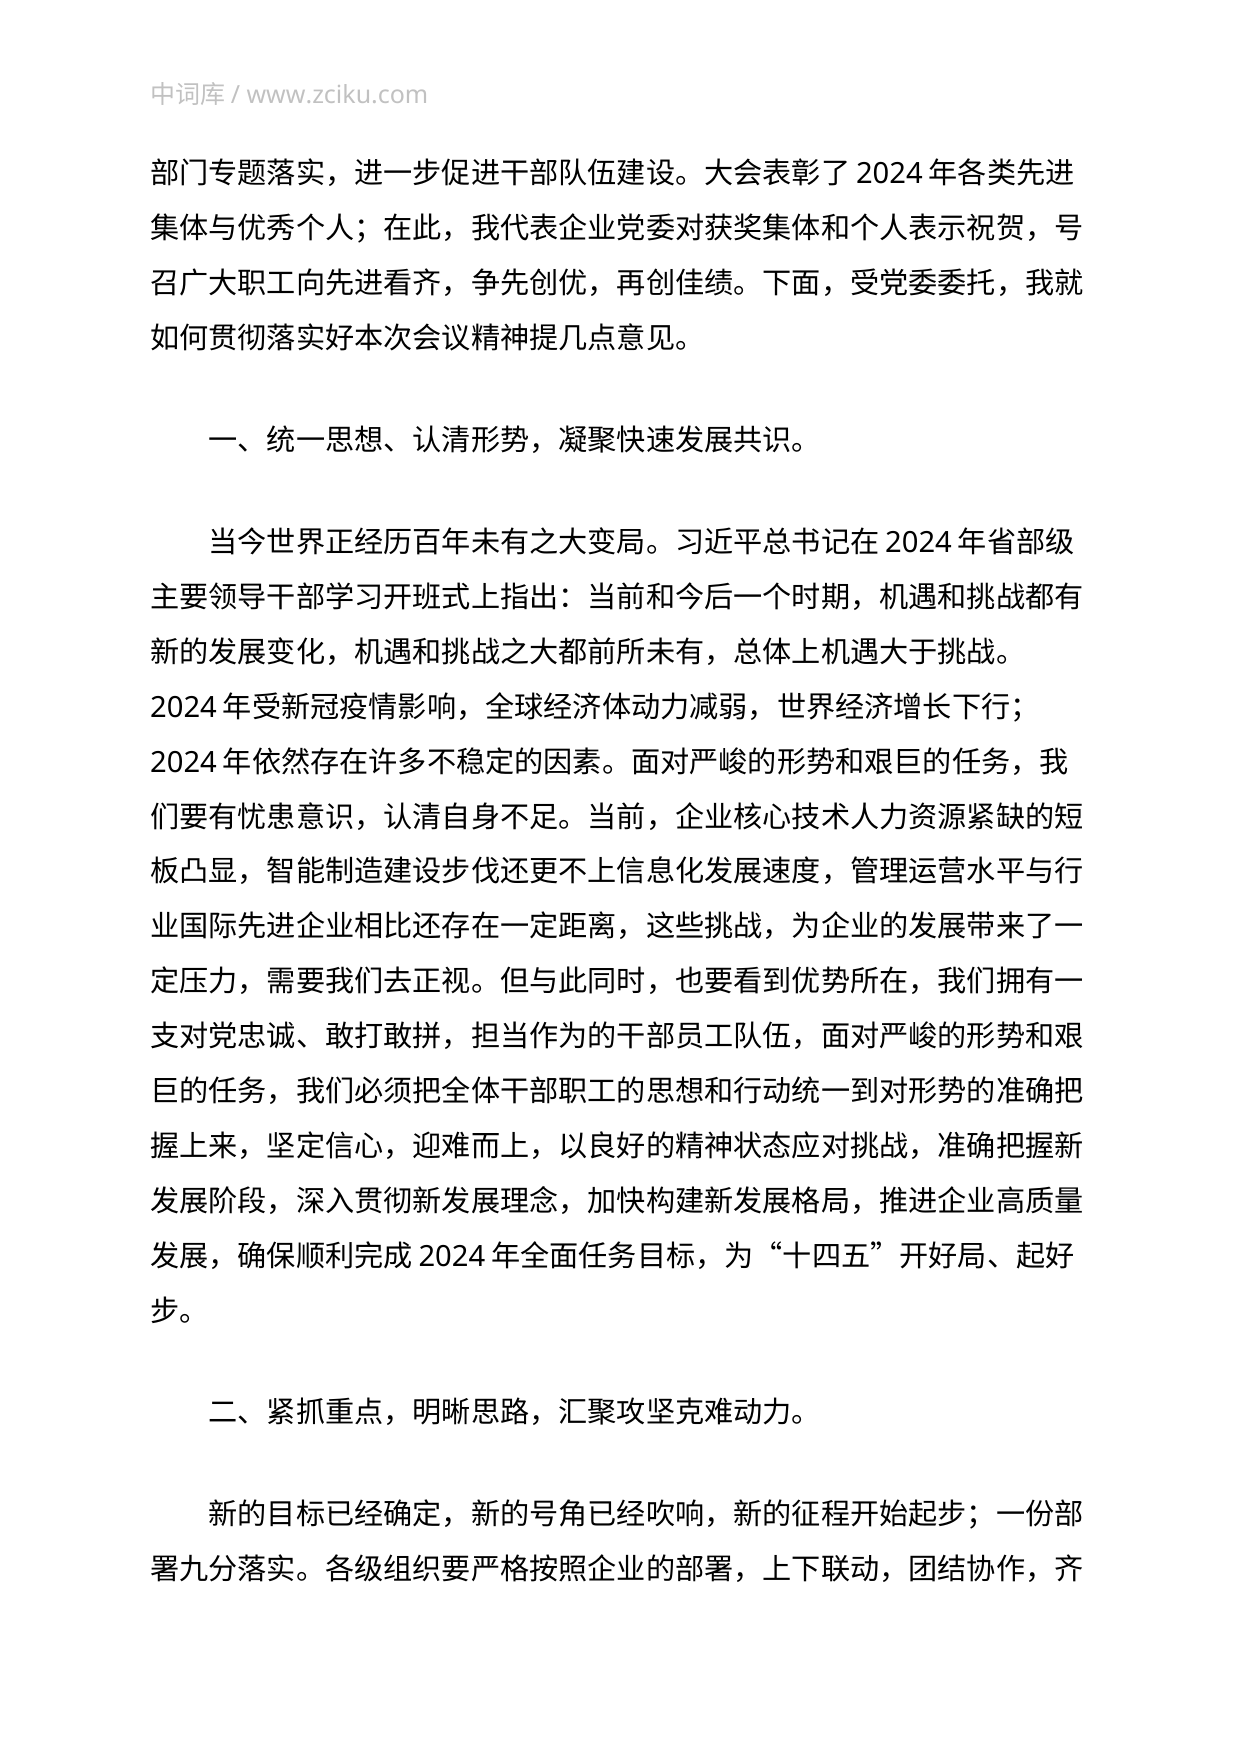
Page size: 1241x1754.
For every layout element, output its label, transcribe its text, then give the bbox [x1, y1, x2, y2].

text 当今世界正经历百年未有之大变局。习近平总书记在2024年省部级主要领导干部学习开班式上指出：当前和今后一个时期，机遇和挑战都有新的发展变化，机遇和挑战之大都前所未有，总体上机遇大于挑战。2024年受新冠疫情影响，全球经济体动力减弱，世界经济增长下行；2024年依然存在许多不稳定的因素。面对严峻的形势和艰巨的任务，我们要有忧患意识，认清自身不足。当前，企业核心技术人力资源紧缺的短板凸显，智能制造建设步伐还更不上信息化发展速度，管理运营水平与行业国际先进企业相比还存在一定距离，这些挑战，为企业的发展带来了一定压力，需要我们去正视。但与此同时，也要看到优势所在，我们拥有一支对党忠诚、敢打敢拼，担当作为的干部员工队伍，面对严峻的形势和艰巨的任务，我们必须把全体干部职工的思想和行动统一到对形势的准确把握上来，坚定信心，迎难而上，以良好的精神状态应对挑战，准确把握新发展阶段，深入贯彻新发展理念，加快构建新发展格局，推进企业高质量发展，确保顺利完成2024年全面任务目标，为“十四五”开好局、起好步。 [150, 518, 1090, 1329]
text 二、紧抓重点，明晰思路，汇聚攻坚克难动力。 [150, 1389, 1090, 1431]
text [150, 150, 1090, 357]
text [150, 1491, 1090, 1588]
text 一、统一思想、认清形势，凝聚快速发展共识。 [150, 417, 1090, 459]
